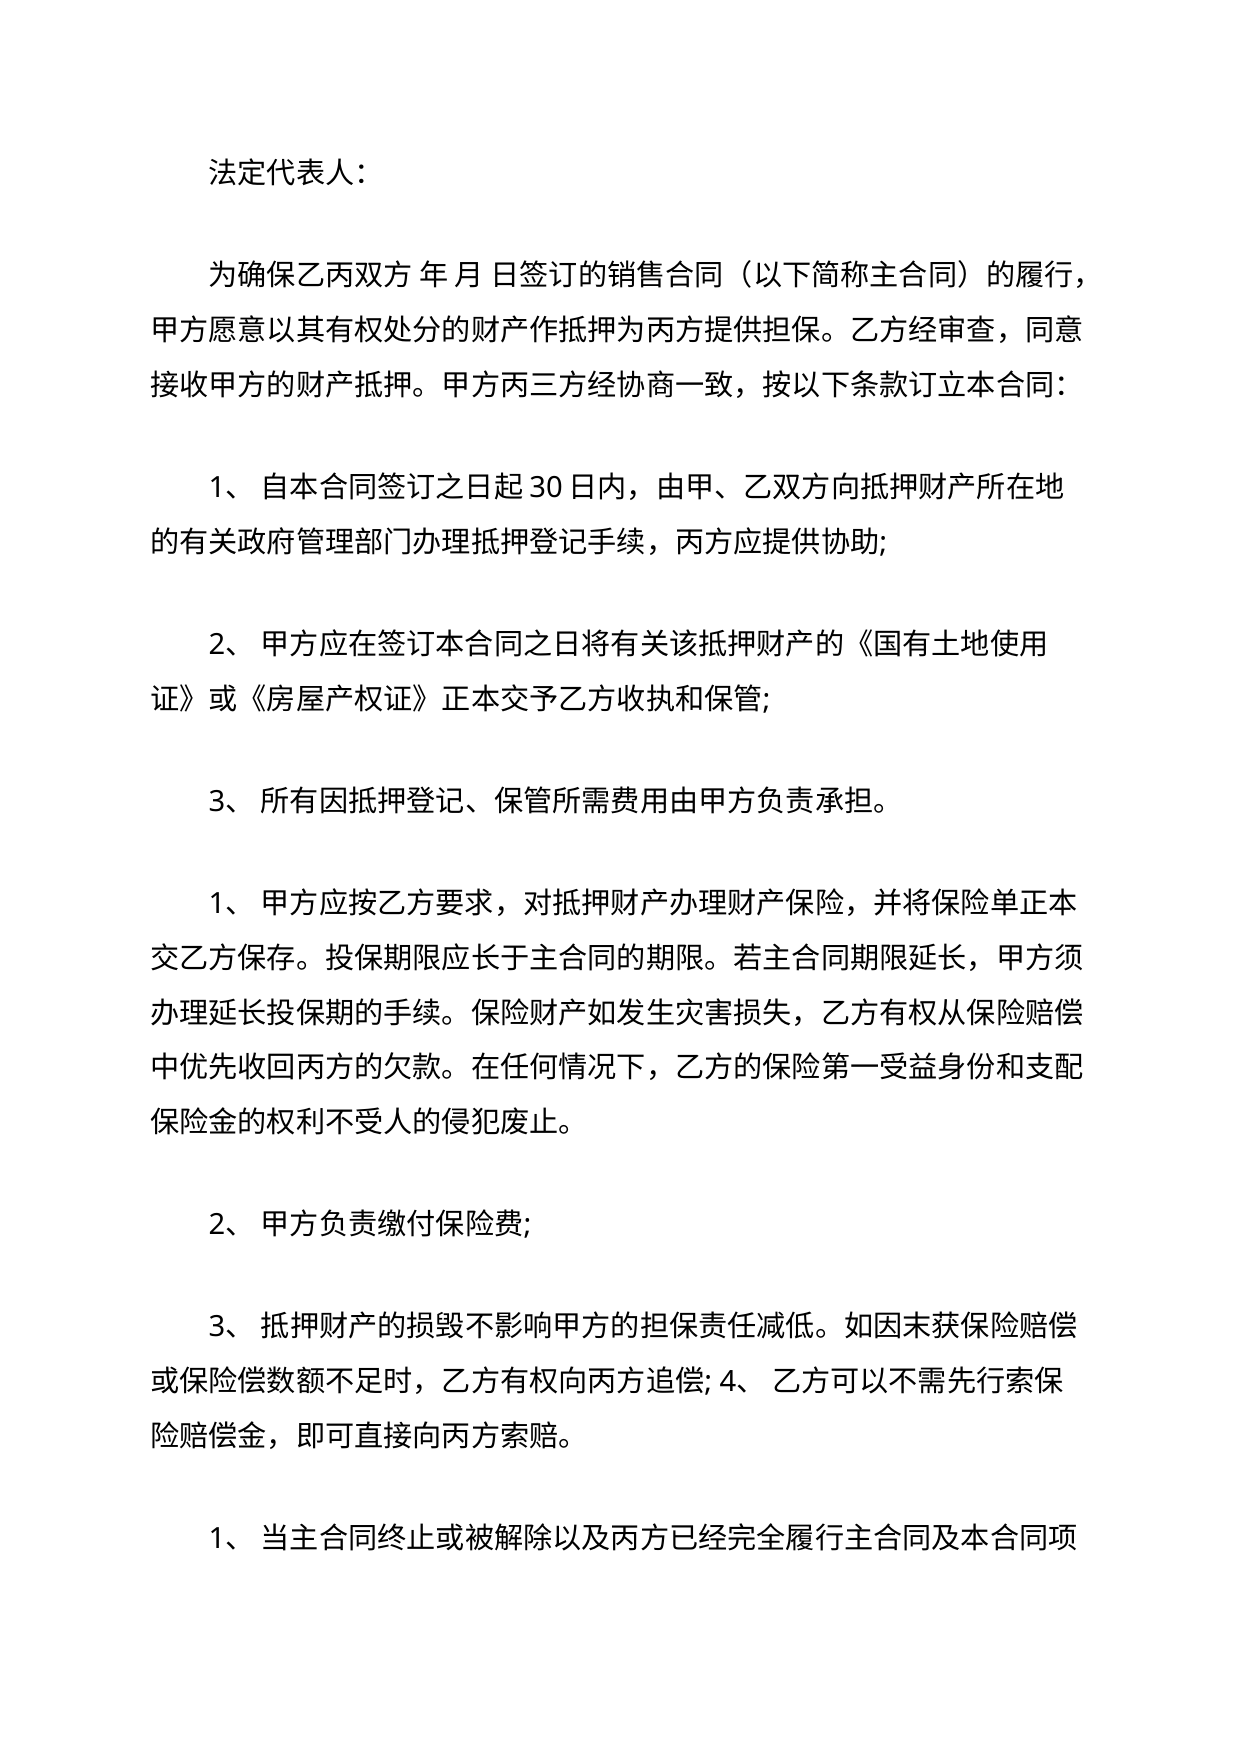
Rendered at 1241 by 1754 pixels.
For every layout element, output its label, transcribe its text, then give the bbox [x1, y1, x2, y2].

text 1、 甲方应按乙方要求，对抵押财产办理财产保险，并将保险单正本交乙方保存。投保期限应长于主合同的期限。若主合同期限延长，甲方须办理延长投保期的手续。保险财产如发生灾害损失，乙方有权从保险赔偿中优先收回丙方的欠款。在任何情况下，乙方的保险第一受益身份和支配保险金的权利不受人的侵犯废止。 [150, 879, 1090, 1141]
text 为确保乙丙双方 年 月 日签订的销售合同（以下简称主合同）的履行，甲方愿意以其有权处分的财产作抵押为丙方提供担保。乙方经审查，同意接收甲方的财产抵押。甲方丙三方经协商一致，按以下条款订立本合同： [150, 252, 1090, 404]
text 3、 抵押财产的损毁不影响甲方的担保责任减低。如因末获保险赔偿或保险偿数额不足时，乙方有权向丙方追偿; 4、 乙方可以不需先行索保险赔偿金，即可直接向丙方索赔。 [150, 1303, 1090, 1455]
text 3、 所有因抵押登记、保管所需费用由甲方负责承担。 [150, 777, 1090, 820]
text 2、 甲方应在签订本合同之日将有关该抵押财产的《国有土地使用证》或《房屋产权证》正本交予乙方收执和保管; [150, 620, 1090, 718]
text 1、 自本合同签订之日起30日内，由甲、乙双方向抵押财产所在地的有关政府管理部门办理抵押登记手续，丙方应提供协助; [150, 463, 1090, 561]
text 法定代表人： [150, 150, 1090, 192]
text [150, 1514, 1090, 1557]
text 2、 甲方负责缴付保险费; [150, 1201, 1090, 1243]
